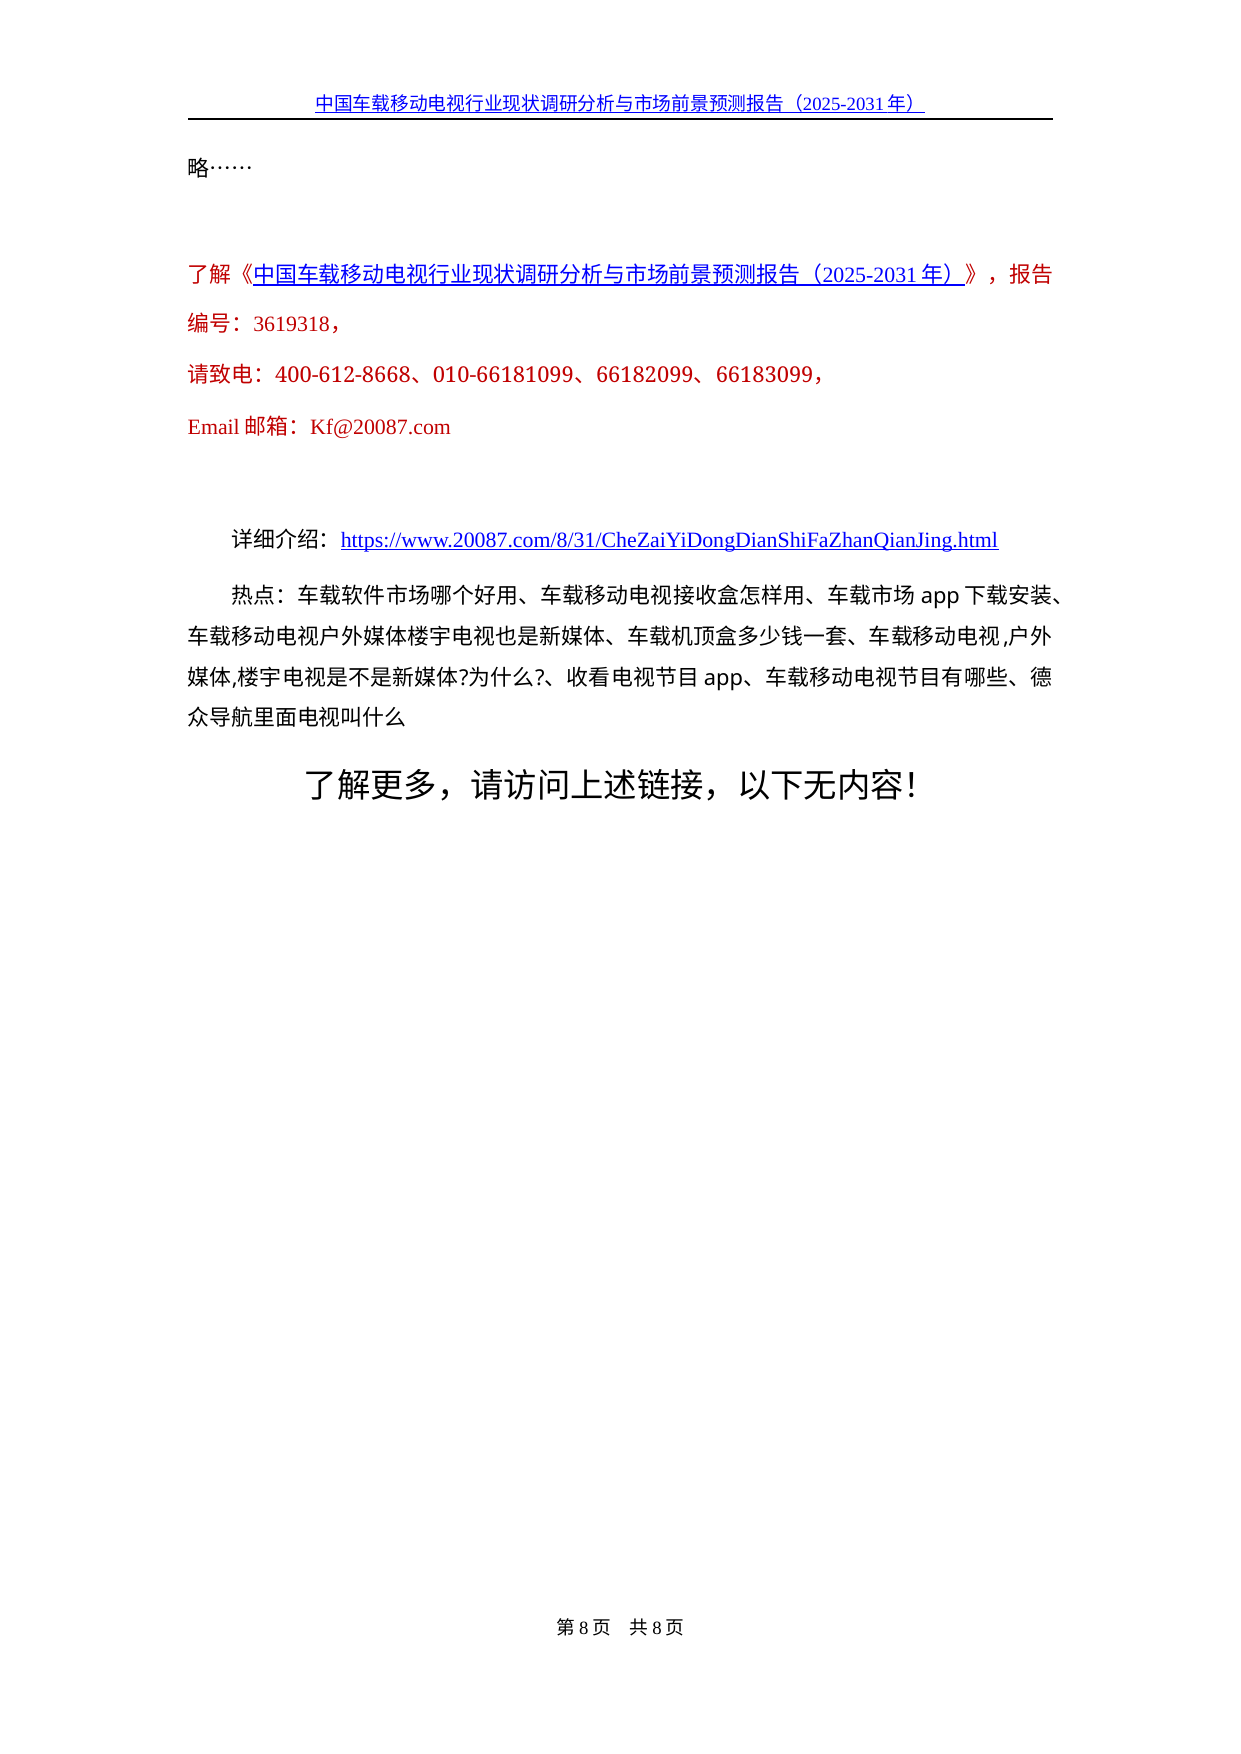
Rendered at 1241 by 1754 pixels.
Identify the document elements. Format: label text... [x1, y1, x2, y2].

text Email邮箱：Kf@20087.com [187, 408, 1053, 441]
title 了解更多，请访问上述链接，以下无内容！ [187, 750, 1053, 815]
text 热点：车载软件市场哪个好用、车载移动电视接收盒怎样用、车载市场app下载安装、车载移动电视户外媒体楼宇电视也是新媒体、车载机顶盒多少钱一套、车载移动电视,户外媒体,楼宇电视是不是新媒体?为什么?、收看电视节目app、车载移动电视节目有哪些、德众导航里面电视叫什么 [187, 578, 1053, 732]
text 请致电：400-612-8668、010-66181099、66182099、66183099， [187, 357, 1053, 389]
text 详细介绍：https://www.20087.com/8/31/CheZaiYiDongDianShiFaZhanQianJing.html [187, 521, 1053, 554]
text 了解《中国车载移动电视行业现状调研分析与市场前景预测报告（2025-2031年）》，报告编号：3619318， [187, 257, 1053, 338]
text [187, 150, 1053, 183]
